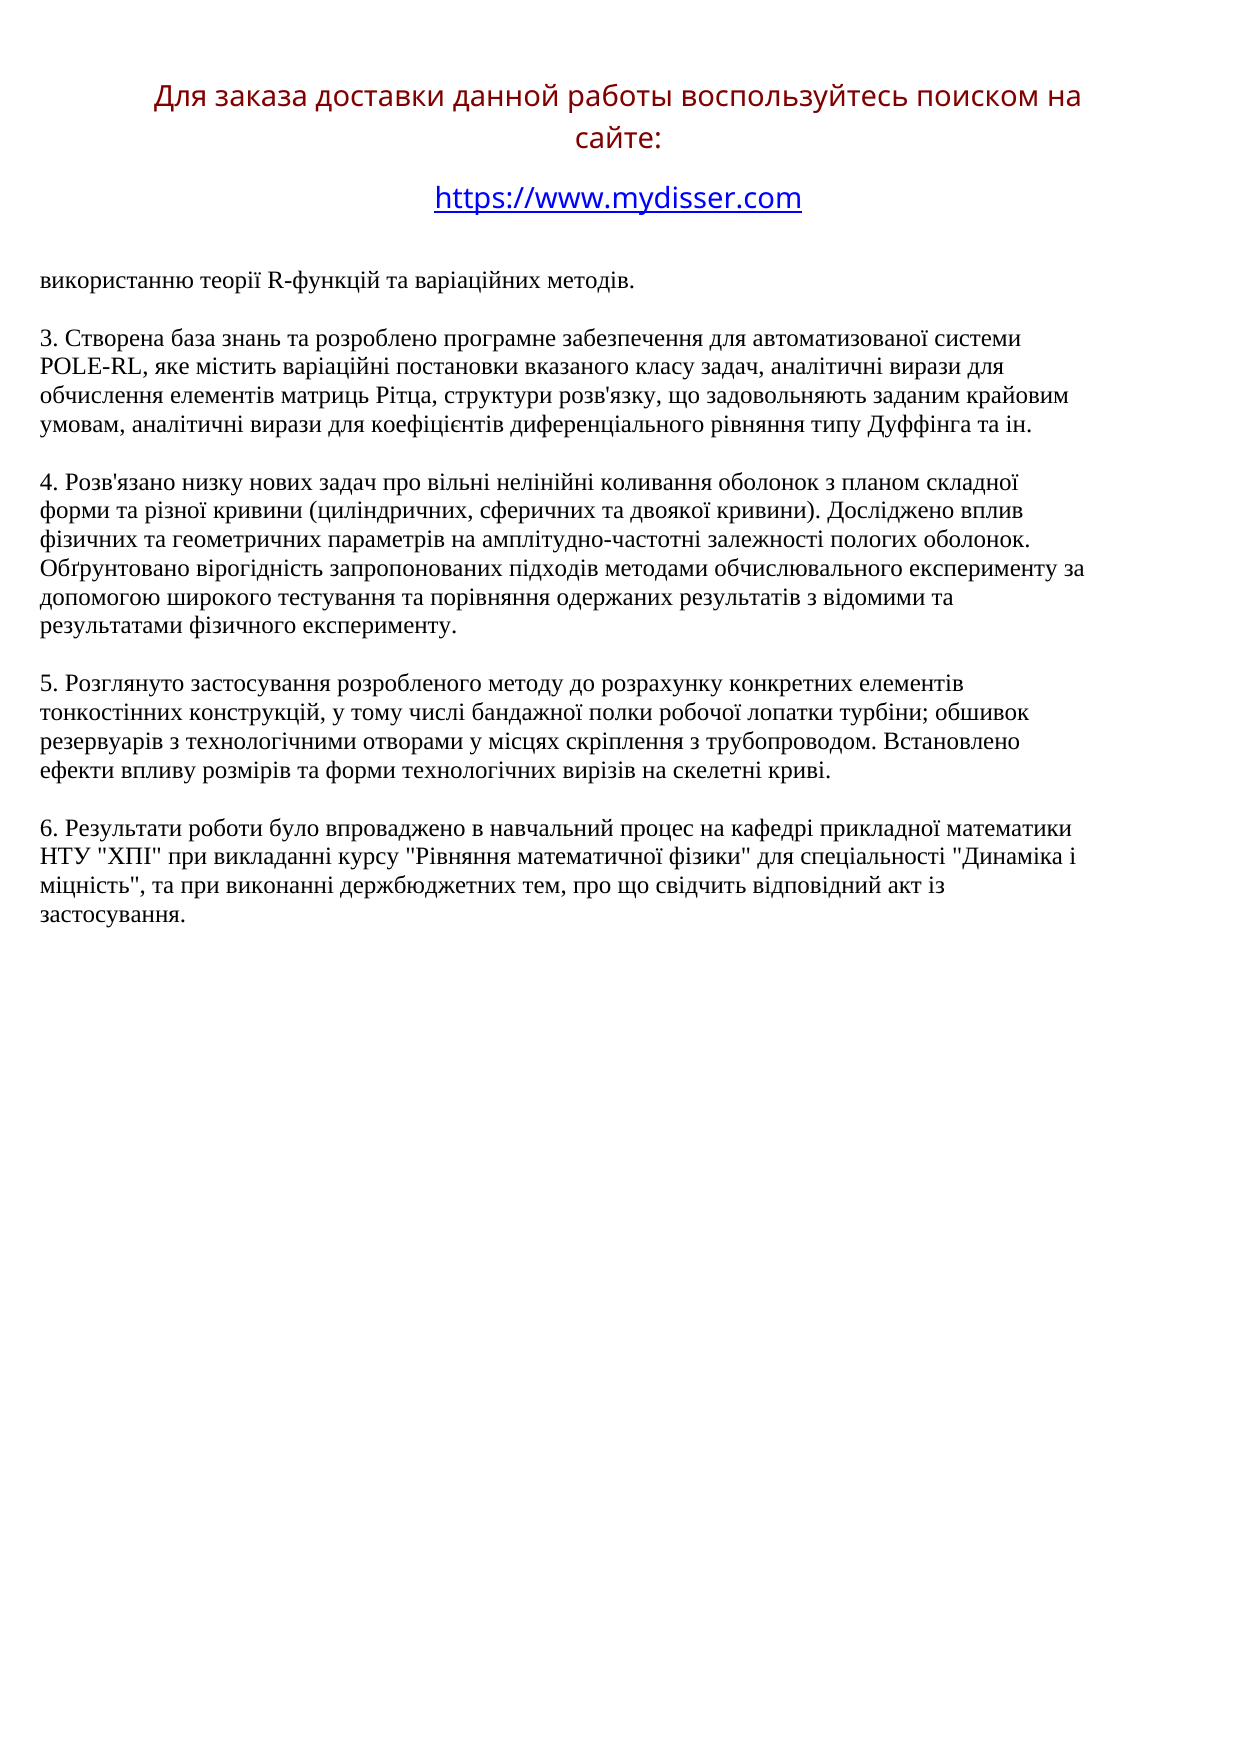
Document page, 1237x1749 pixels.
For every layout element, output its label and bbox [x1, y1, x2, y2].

table_cell [40, 236, 1086, 928]
